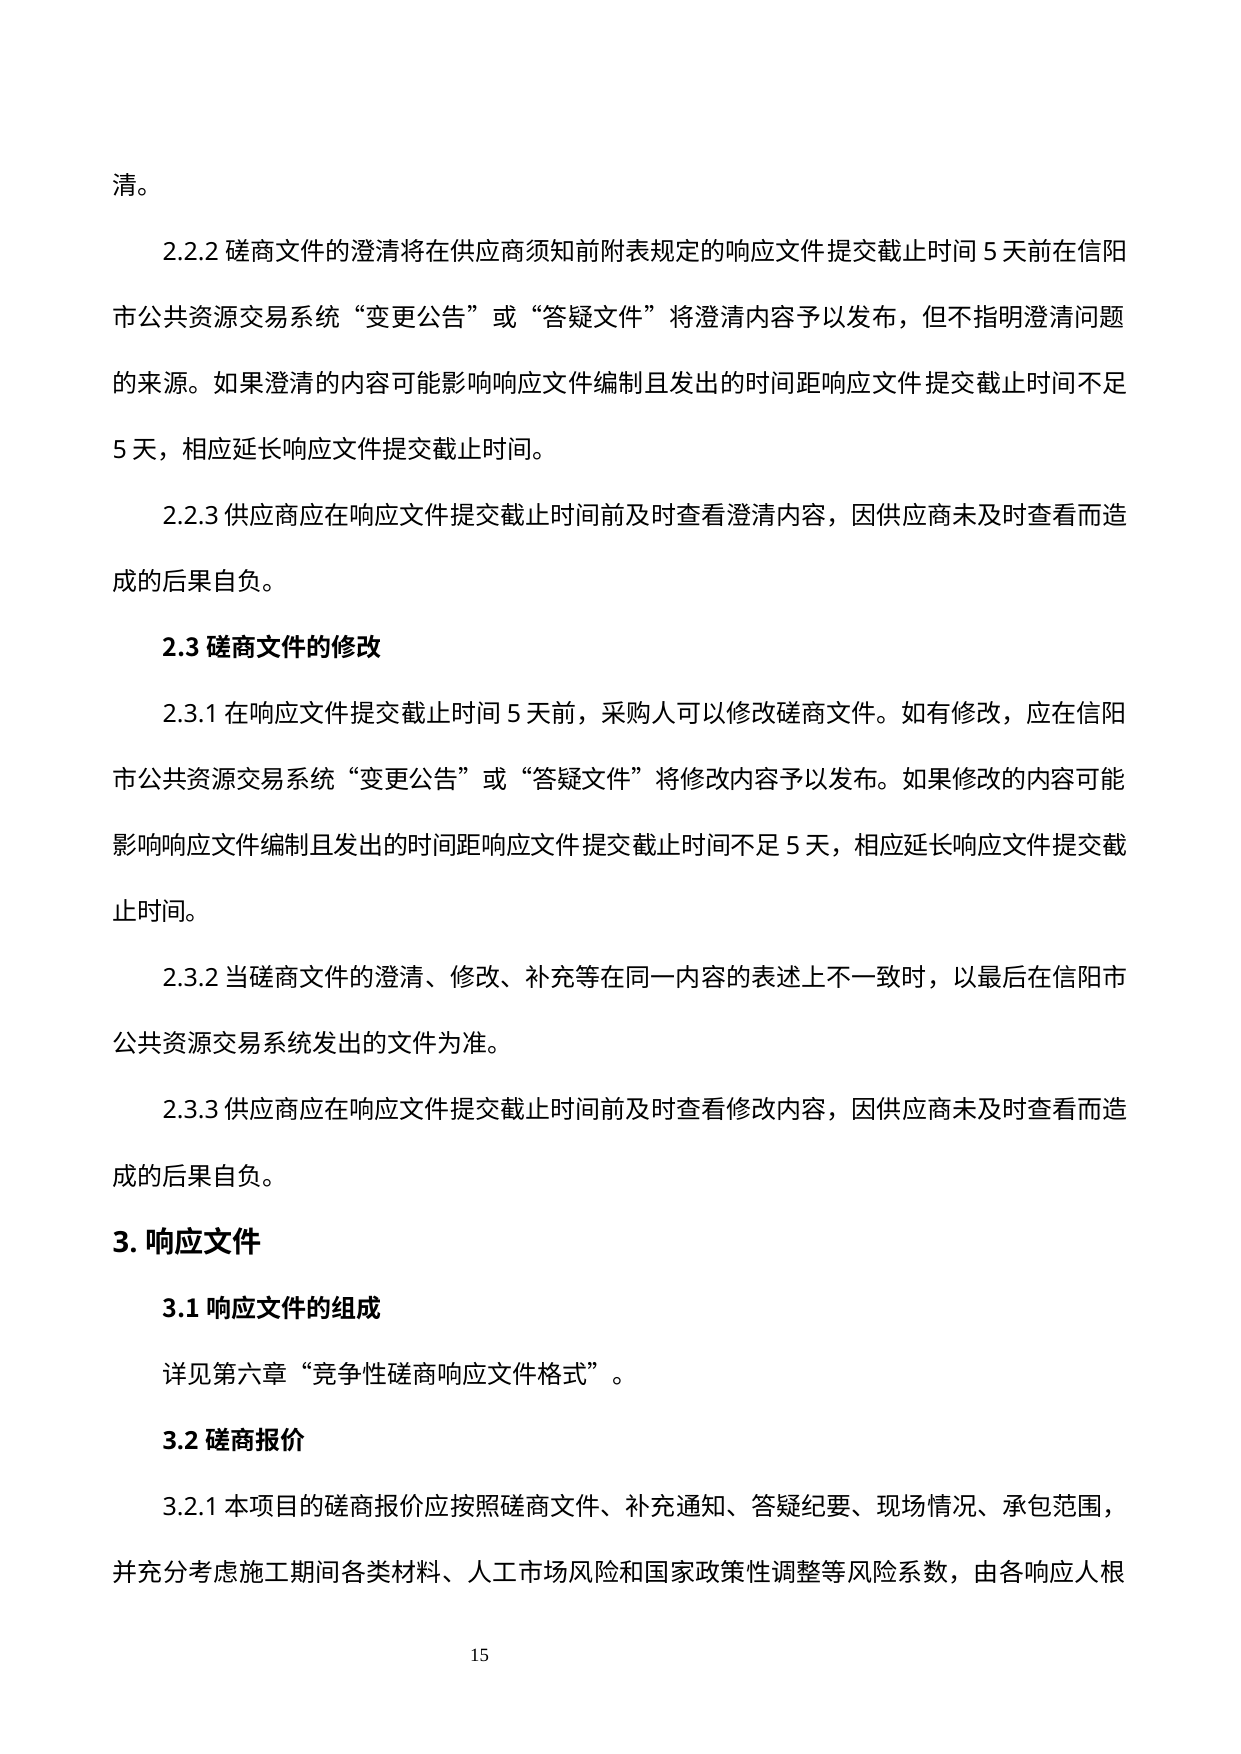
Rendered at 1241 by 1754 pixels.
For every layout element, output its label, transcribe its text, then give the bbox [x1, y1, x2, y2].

text 2.3.2当磋商文件的澄清、修改、补充等在同一内容的表述上不一致时，以最后在信阳市公共资源交易系统发出的文件为准。 [112, 943, 1128, 1075]
text 3.1 响应文件的组成 [112, 1273, 1128, 1339]
text 2.2.2 磋商文件的澄清将在供应商须知前附表规定的响应文件提交截止时间5天前在信阳市公共资源交易系统“变更公告”或“答疑文件”将澄清内容予以发布，但不指明澄清问题的来源。如果澄清的内容可能影响响应文件编制且发出的时间距响应文件提交截止时间不足5天，相应延长响应文件提交截止时间。 [112, 217, 1128, 481]
text 2.2.3供应商应在响应文件提交截止时间前及时查看澄清内容，因供应商未及时查看而造成的后果自负。 [112, 481, 1128, 613]
text 3. 响应文件 [112, 1207, 1128, 1273]
text 2.3.1在响应文件提交截止时间5天前，采购人可以修改磋商文件。如有修改，应在信阳市公共资源交易系统“变更公告”或“答疑文件”将修改内容予以发布。如果修改的内容可能影响响应文件编制且发出的时间距响应文件提交截止时间不足5天，相应延长响应文件提交截止时间。 [112, 679, 1128, 943]
text 2.3.3供应商应在响应文件提交截止时间前及时查看修改内容，因供应商未及时查看而造成的后果自负。 [112, 1075, 1128, 1207]
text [112, 151, 1128, 217]
text 2.3 磋商文件的修改 [112, 613, 1128, 679]
text 3.2 磋商报价 [112, 1405, 1128, 1471]
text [112, 1471, 1128, 1603]
text 详见第六章“竞争性磋商响应文件格式”。 [112, 1339, 1128, 1405]
